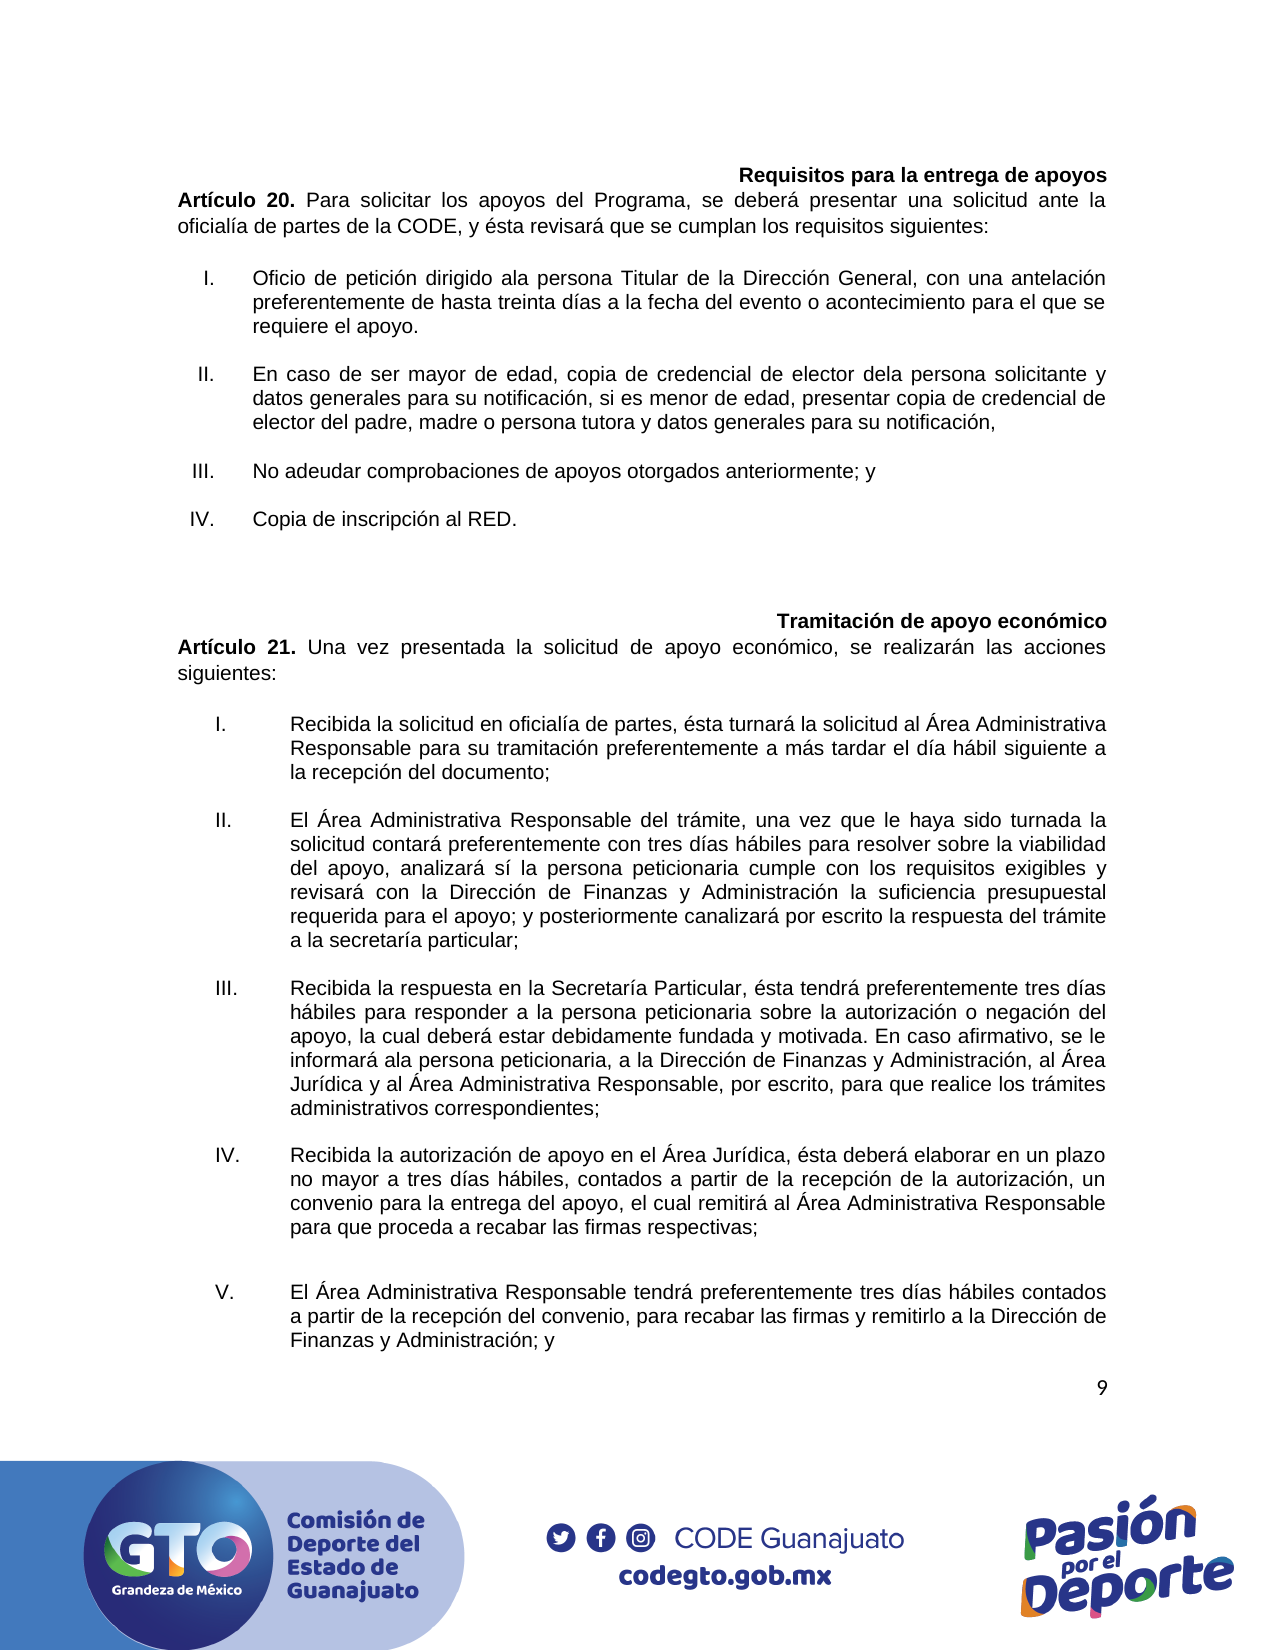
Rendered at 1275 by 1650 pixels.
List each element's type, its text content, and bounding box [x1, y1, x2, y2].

list Oficio de petición dirigido ala persona Titular de la Dirección General, con una antelación preferentemente de hasta treinta días a la fecha del evento o acontecimiento para el que se requiere el apoyo. [215, 266, 1107, 338]
list El Área Administrativa Responsable tendrá preferentemente tres días hábiles contados a partir de la recepción del convenio, para recabar las firmas y remitirlo a la Dirección de Finanzas y Administración; y [215, 1280, 1107, 1352]
text Requisitos para la entrega de apoyos [177, 162, 1107, 186]
text Tramitación de apoyo económico [177, 609, 1107, 633]
list En caso de ser mayor de edad, copia de credencial de elector dela persona solicitante y datos generales para su notificación, si es menor de edad, presentar copia de credencial de elector del padre, madre o persona tutora y datos generales para su notificación, [215, 362, 1107, 433]
list El Área Administrativa Responsable del trámite, una vez que le haya sido turnada la solicitud contará preferentemente con tres días hábiles para resolver sobre la viabilidad del apoyo, analizará sí la persona peticionaria cumple con los requisitos exigibles y revisará con la Dirección de Finanzas y Administración la suficiencia presupuestal requerida para el apoyo; y posteriormente canalizará por escrito la respuesta del trámite a la secretaría particular; [215, 808, 1107, 952]
list Recibida la respuesta en la Secretaría Particular, ésta tendrá preferentemente tres días hábiles para responder a la persona peticionaria sobre la autorización o negación del apoyo, la cual deberá estar debidamente fundada y motivada. En caso afirmativo, se le informará ala persona peticionaria, a la Dirección de Finanzas y Administración, al Área Jurídica y al Área Administrativa Responsable, por escrito, para que realice los trámites administrativos correspondientes; [215, 976, 1107, 1119]
list No adeudar comprobaciones de apoyos otorgados anteriormente; y [215, 459, 1107, 483]
picture [0, 0, 1275, 1650]
list Recibida la solicitud en oficialía de partes, ésta turnará la solicitud al Área Administrativa Responsable para su tramitación preferentemente a más tardar el día hábil siguiente a la recepción del documento; [215, 712, 1107, 784]
list Copia de inscripción al RED. [215, 507, 1107, 531]
text Artículo 20. Para solicitar los apoyos del Programa, se deberá presentar una solicitud ante la oficialía de partes de la CODE, y ésta revisará que se cumplan los requisitos siguientes: [177, 188, 1107, 238]
text Artículo 21. Una vez presentada la solicitud de apoyo económico, se realizarán las acciones siguientes: [177, 634, 1107, 684]
list Recibida la autorización de apoyo en el Área Jurídica, ésta deberá elaborar en un plazo no mayor a tres días hábiles, contados a partir de la recepción de la autorización, un convenio para la entrega del apoyo, el cual remitirá al Área Administrativa Responsable para que proceda a recabar las firmas respectivas; [215, 1143, 1107, 1239]
